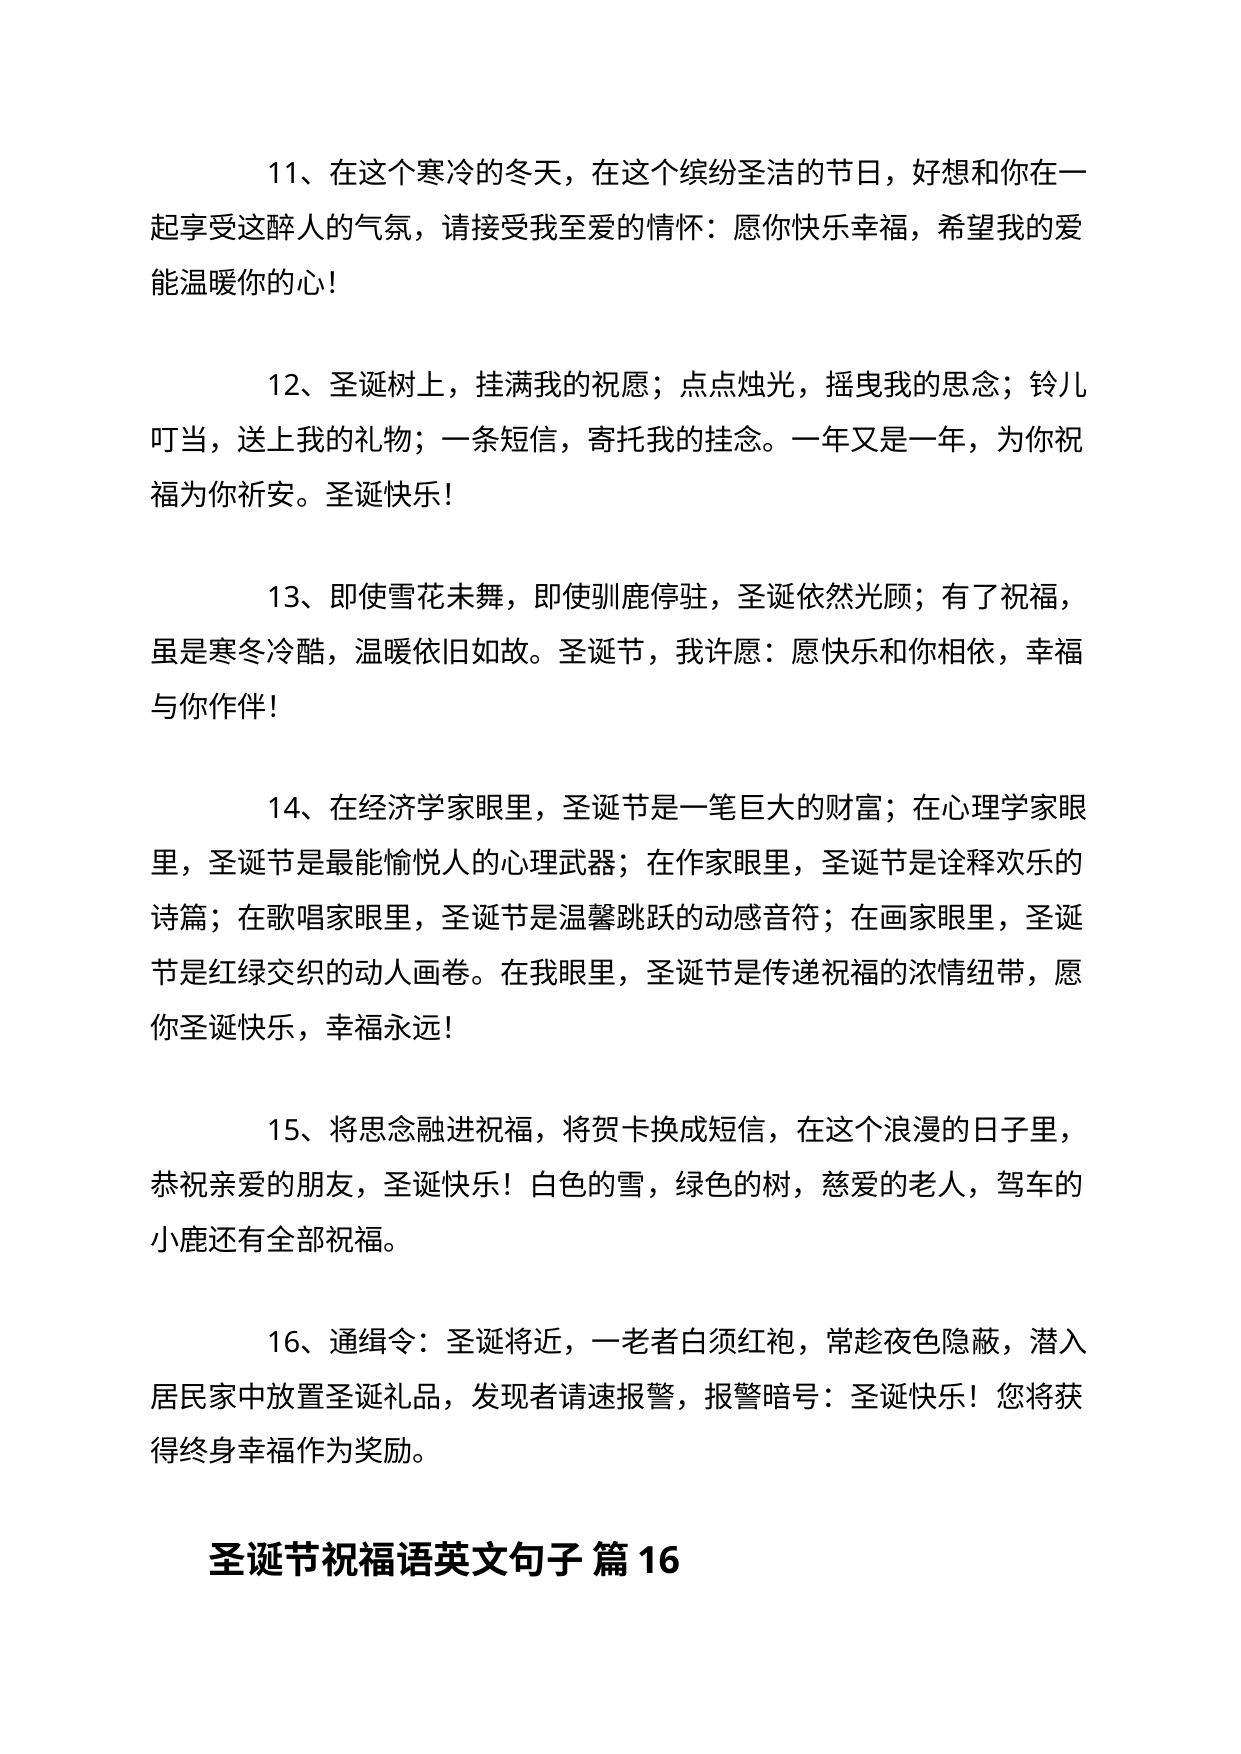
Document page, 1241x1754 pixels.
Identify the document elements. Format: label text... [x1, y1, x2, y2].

text 12、圣诞树上，挂满我的祝愿；点点烛光，摇曳我的思念；铃儿叮当，送上我的礼物；一条短信，寄托我的挂念。一年又是一年，为你祝福为你祈安。圣诞快乐！ [150, 362, 1090, 514]
text 圣诞节祝福语英文句子 篇16 [150, 1530, 1090, 1584]
text 14、在经济学家眼里，圣诞节是一笔巨大的财富；在心理学家眼里，圣诞节是最能愉悦人的心理武器；在作家眼里，圣诞节是诠释欢乐的诗篇；在歌唱家眼里，圣诞节是温馨跳跃的动感音符；在画家眼里，圣诞节是红绿交织的动人画卷。在我眼里，圣诞节是传递祝福的浓情纽带，愿你圣诞快乐，幸福永远！ [150, 785, 1090, 1047]
text 16、通缉令：圣诞将近，一老者白须红袍，常趁夜色隐蔽，潜入居民家中放置圣诞礼品，发现者请速报警，报警暗号：圣诞快乐！您将获得终身幸福作为奖励。 [150, 1318, 1090, 1470]
text 11、在这个寒冷的冬天，在这个缤纷圣洁的节日，好想和你在一起享受这醉人的气氛，请接受我至爱的情怀：愿你快乐幸福，希望我的爱能温暖你的心！ [150, 150, 1090, 302]
text 15、将思念融进祝福，将贺卡换成短信，在这个浪漫的日子里，恭祝亲爱的朋友，圣诞快乐！白色的雪，绿色的树，慈爱的老人，驾车的小鹿还有全部祝福。 [150, 1106, 1090, 1259]
text 13、即使雪花未舞，即使驯鹿停驻，圣诞依然光顾；有了祝福，虽是寒冬冷酷，温暖依旧如故。圣诞节，我许愿：愿快乐和你相依，幸福与你作伴！ [150, 573, 1090, 726]
